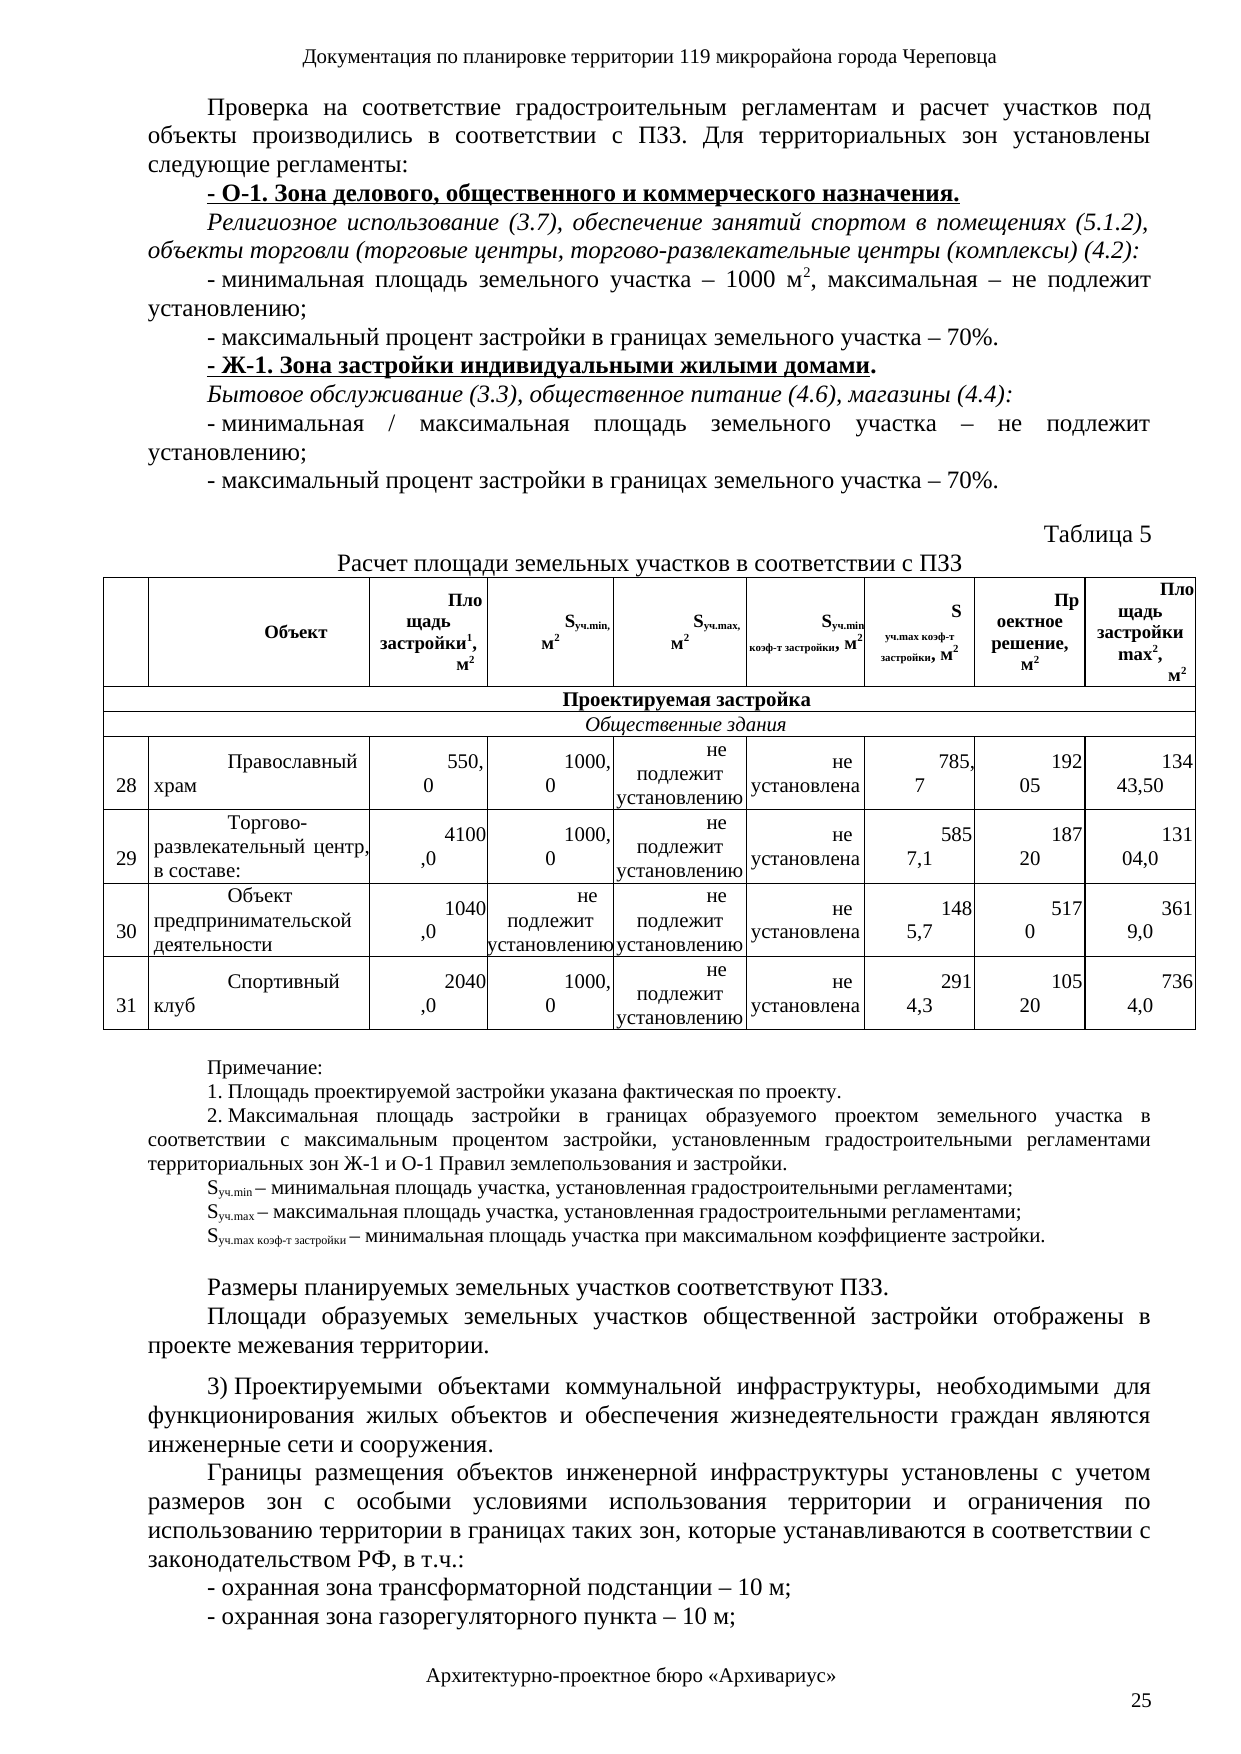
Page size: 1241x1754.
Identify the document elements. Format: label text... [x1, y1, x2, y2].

table_cell не подлежит установлению [488, 884, 613, 956]
table_header Площадь застройки max2, м2 [1086, 578, 1195, 686]
text - максимальный процент застройки в границах земельного участка – 70%. [148, 322, 1152, 351]
text - охранная зона газорегуляторного пункта – 10 м; [148, 1601, 1152, 1630]
table_cell 10520 [975, 957, 1084, 1029]
table_header № [104, 578, 148, 686]
text Примечание: [148, 1055, 1152, 1079]
text - минимальная / максимальная площадь земельного участка – не подлежит установлению; [148, 408, 1152, 466]
table_cell 130 [104, 884, 148, 956]
table_cell 13104,0 [1086, 810, 1195, 882]
text Проверка на соответствие градостроительным регламентам и расчет участков под объекты производились в соответствии с ПЗЗ. Для территориальных зон установлены следующие регламенты: [148, 92, 1152, 178]
table_cell 131 [104, 957, 148, 1029]
table_cell 2914,3 [865, 957, 974, 1029]
text Религиозное использование (3.7), обеспечение занятий спортом в помещениях (5.1.2), объекты торговли (торговые центры, торгово-развлекательные центры (комплексы) (4.2): [148, 207, 1152, 264]
text 2. Максимальная площадь застройки в границах образуемого проектом земельного участка в соответствии с максимальным процентом застройки, установленным градостроительными регламентами территориальных зон Ж-1 и О-1 Правил землепользования и застройки. [148, 1103, 1152, 1175]
table_cell 4100,0 [370, 810, 487, 882]
table_cell Православный храм [149, 737, 369, 809]
table_cell Проектируемая застройка [104, 687, 1195, 711]
text Sуч.min – минимальная площадь участка, установленная градостроительными регламентами; [148, 1175, 1152, 1199]
table_cell не установлена [747, 957, 864, 1029]
text 3) Проектируемыми объектами коммунальной инфраструктуры, необходимыми для функционирования жилых объектов и обеспечения жизнедеятельности граждан являются инженерные сети и сооружения. [148, 1371, 1152, 1457]
table_cell не установлена [747, 884, 864, 956]
table_header Sуч.max, м2 [614, 578, 746, 686]
table_cell не подлежит установлению [614, 884, 746, 956]
table_cell 5857,1 [865, 810, 974, 882]
table_cell 18720 [975, 810, 1084, 882]
text Sуч.max – максимальная площадь участка, установленная градостроительными регламентами; [148, 1199, 1152, 1223]
table_cell 7364,0 [1086, 957, 1195, 1029]
table_cell не установлена [747, 737, 864, 809]
table_header Sуч.min, м2 [488, 578, 613, 686]
table_cell Спортивный клуб [149, 957, 369, 1029]
table_cell Объект предпринимательской деятельности [149, 884, 369, 956]
table_cell 2040,0 [370, 957, 487, 1029]
table_header Проектное решение, м2 [975, 578, 1084, 686]
table_header Sуч.max коэф-т застройки, м2 [865, 578, 974, 686]
table_cell Общественные здания [104, 712, 1195, 736]
text 1. Площадь проектируемой застройки указана фактическая по проекту. [148, 1079, 1152, 1103]
text - минимальная площадь земельного участка – 1000 м2, максимальная – не подлежит установлению; [148, 264, 1152, 322]
table_cell 1000,0 [488, 737, 613, 809]
table_cell 129 [104, 810, 148, 882]
table_cell 550,0 [370, 737, 487, 809]
table_cell 1485,7 [865, 884, 974, 956]
table_header Sуч.min коэф-т застройки, м2 [747, 578, 864, 686]
text - охранная зона трансформаторной подстанции – 10 м; [148, 1572, 1152, 1601]
table_cell 1040,0 [370, 884, 487, 956]
table_cell не установлена [747, 810, 864, 882]
text Sуч.max коэф-т застройки – минимальная площадь участка при максимальном коэффициенте застройки. [148, 1223, 1152, 1247]
text Площади образуемых земельных участков общественной застройки отображены в проекте межевания территории. [148, 1301, 1152, 1359]
text - Ж-1. Зона застройки индивидуальными жилыми домами. [148, 351, 1152, 379]
table_cell не подлежит установлению [614, 810, 746, 882]
table_cell 3619,0 [1086, 884, 1195, 956]
text - максимальный процент застройки в границах земельного участка – 70%. [148, 466, 1152, 494]
table_header Объект [149, 578, 369, 686]
text Расчет площади земельных участков в соответствии с ПЗЗ [148, 548, 1152, 577]
table_cell Торгово-развлекательный центр, в составе: [149, 810, 369, 882]
table_cell 1000,0 [488, 957, 613, 1029]
table_cell 13443,50 [1086, 737, 1195, 809]
table_cell 785,7 [865, 737, 974, 809]
text Таблица 5 [148, 519, 1152, 548]
table_cell 128 [104, 737, 148, 809]
table_cell не подлежит установлению [614, 957, 746, 1029]
text - О-1. Зона делового, общественного и коммерческого назначения. [148, 178, 1152, 207]
table_cell 5170 [975, 884, 1084, 956]
table_cell не подлежит установлению [614, 737, 746, 809]
text Бытовое обслуживание (3.3), общественное питание (4.6), магазины (4.4): [148, 379, 1152, 408]
table_cell 19205 [975, 737, 1084, 809]
text Размеры планируемых земельных участков соответствуют ПЗЗ. [148, 1272, 1152, 1301]
text Границы размещения объектов инженерной инфраструктуры установлены с учетом размеров зон с особыми условиями использования территории и ограничения по использованию территории в границах таких зон, которые устанавливаются в соответствии с законодательством РФ, в т.ч.: [148, 1457, 1152, 1572]
table_cell 1000,0 [488, 810, 613, 882]
table_header Площадь застройки1, м2 [370, 578, 487, 686]
